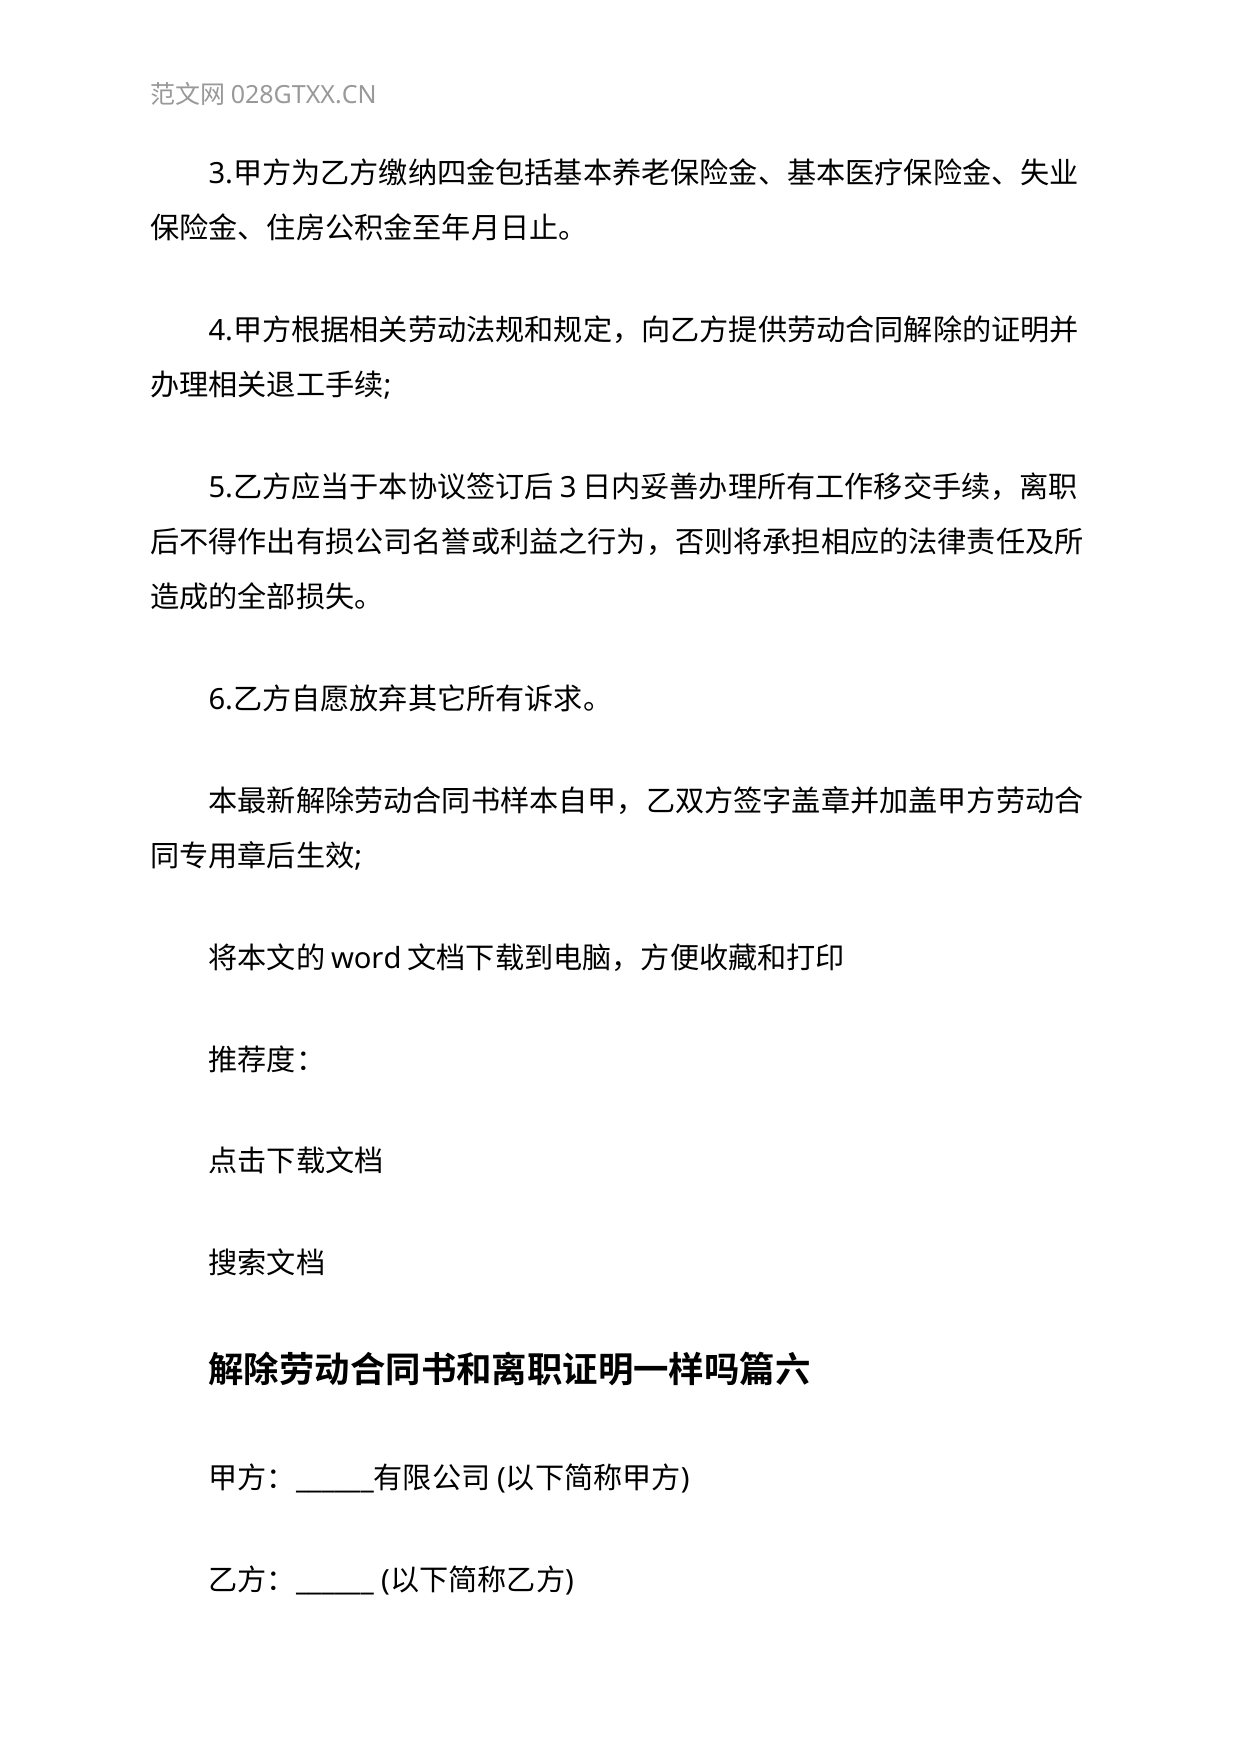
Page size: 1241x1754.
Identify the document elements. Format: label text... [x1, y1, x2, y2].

text 5.乙方应当于本协议签订后3日内妥善办理所有工作移交手续，离职后不得作出有损公司名誉或利益之行为，否则将承担相应的法律责任及所造成的全部损失。 [150, 464, 1090, 616]
text 4.甲方根据相关劳动法规和规定，向乙方提供劳动合同解除的证明并办理相关退工手续; [150, 307, 1090, 404]
text 解除劳动合同书和离职证明一样吗篇六 [150, 1342, 1090, 1393]
text 甲方：______有限公司 (以下简称甲方) [150, 1455, 1090, 1497]
text 点击下载文档 [150, 1138, 1090, 1180]
text 3.甲方为乙方缴纳四金包括基本养老保险金、基本医疗保险金、失业保险金、住房公积金至年月日止。 [150, 150, 1090, 247]
text 将本文的word文档下载到电脑，方便收藏和打印 [150, 934, 1090, 977]
text 6.乙方自愿放弃其它所有诉求。 [150, 675, 1090, 718]
text 搜索文档 [150, 1240, 1090, 1282]
text 推荐度： [150, 1036, 1090, 1078]
text 乙方：______ (以下简称乙方) [150, 1557, 1090, 1599]
text 本最新解除劳动合同书样本自甲，乙双方签字盖章并加盖甲方劳动合同专用章后生效; [150, 777, 1090, 875]
